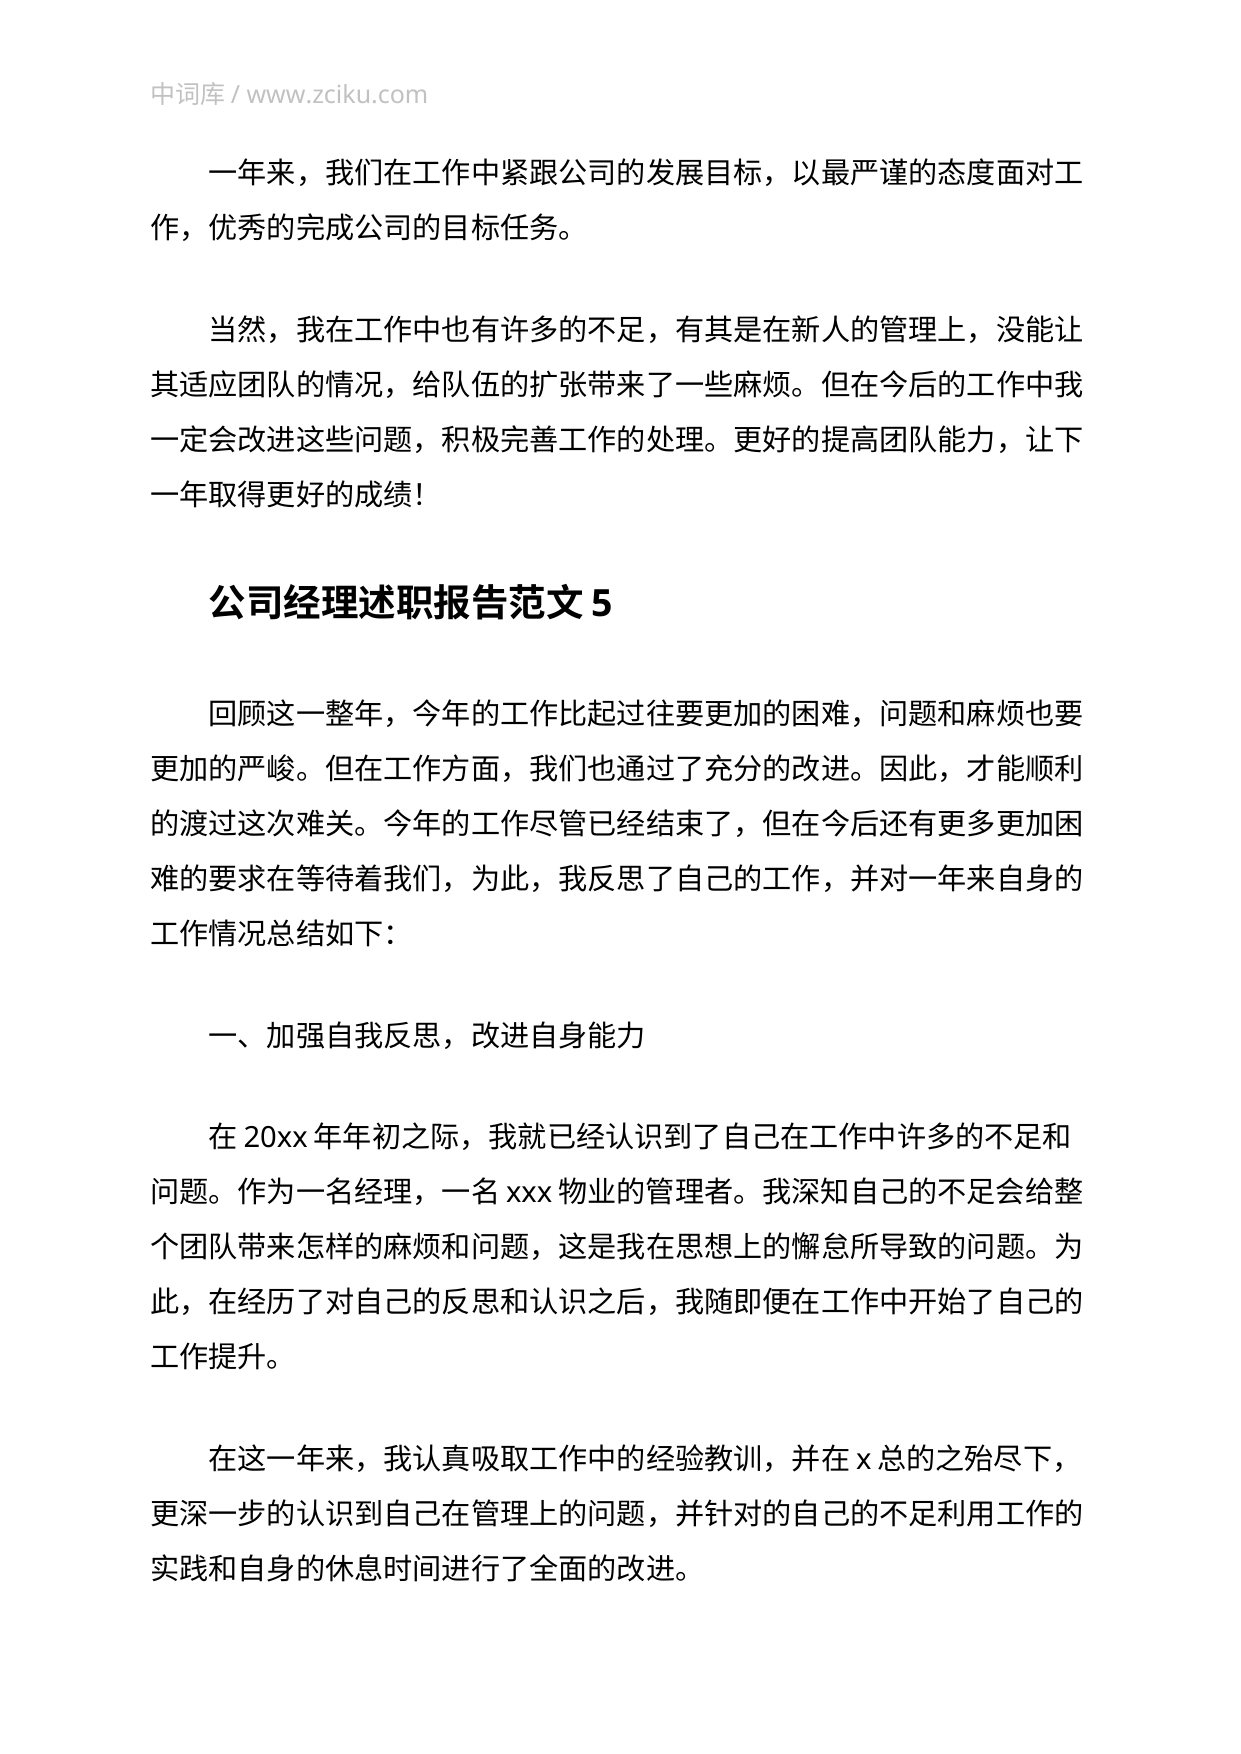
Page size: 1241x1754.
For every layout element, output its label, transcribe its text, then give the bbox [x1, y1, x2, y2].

text 一、加强自我反思，改进自身能力 [150, 1012, 1090, 1054]
text 回顾这一整年，今年的工作比起过往要更加的困难，问题和麻烦也要更加的严峻。但在工作方面，我们也通过了充分的改进。因此，才能顺利的渡过这次难关。今年的工作尽管已经结束了，但在今后还有更多更加困难的要求在等待着我们，为此，我反思了自己的工作，并对一年来自身的工作情况总结如下： [150, 691, 1090, 953]
text 在这一年来，我认真吸取工作中的经验教训，并在x总的之殆尽下，更深一步的认识到自己在管理上的问题，并针对的自己的不足利用工作的实践和自身的休息时间进行了全面的改进。 [150, 1435, 1090, 1588]
text 当然，我在工作中也有许多的不足，有其是在新人的管理上，没能让其适应团队的情况，给队伍的扩张带来了一些麻烦。但在今后的工作中我一定会改进这些问题，积极完善工作的处理。更好的提高团队能力，让下一年取得更好的成绩！ [150, 307, 1090, 514]
text 在20xx年年初之际，我就已经认识到了自己在工作中许多的不足和问题。作为一名经理，一名xxx物业的管理者。我深知自己的不足会给整个团队带来怎样的麻烦和问题，这是我在思想上的懈怠所导致的问题。为此，在经历了对自己的反思和认识之后，我随即便在工作中开始了自己的工作提升。 [150, 1114, 1090, 1376]
text 公司经理述职报告范文5 [150, 573, 1090, 628]
text 一年来，我们在工作中紧跟公司的发展目标，以最严谨的态度面对工作，优秀的完成公司的目标任务。 [150, 150, 1090, 247]
